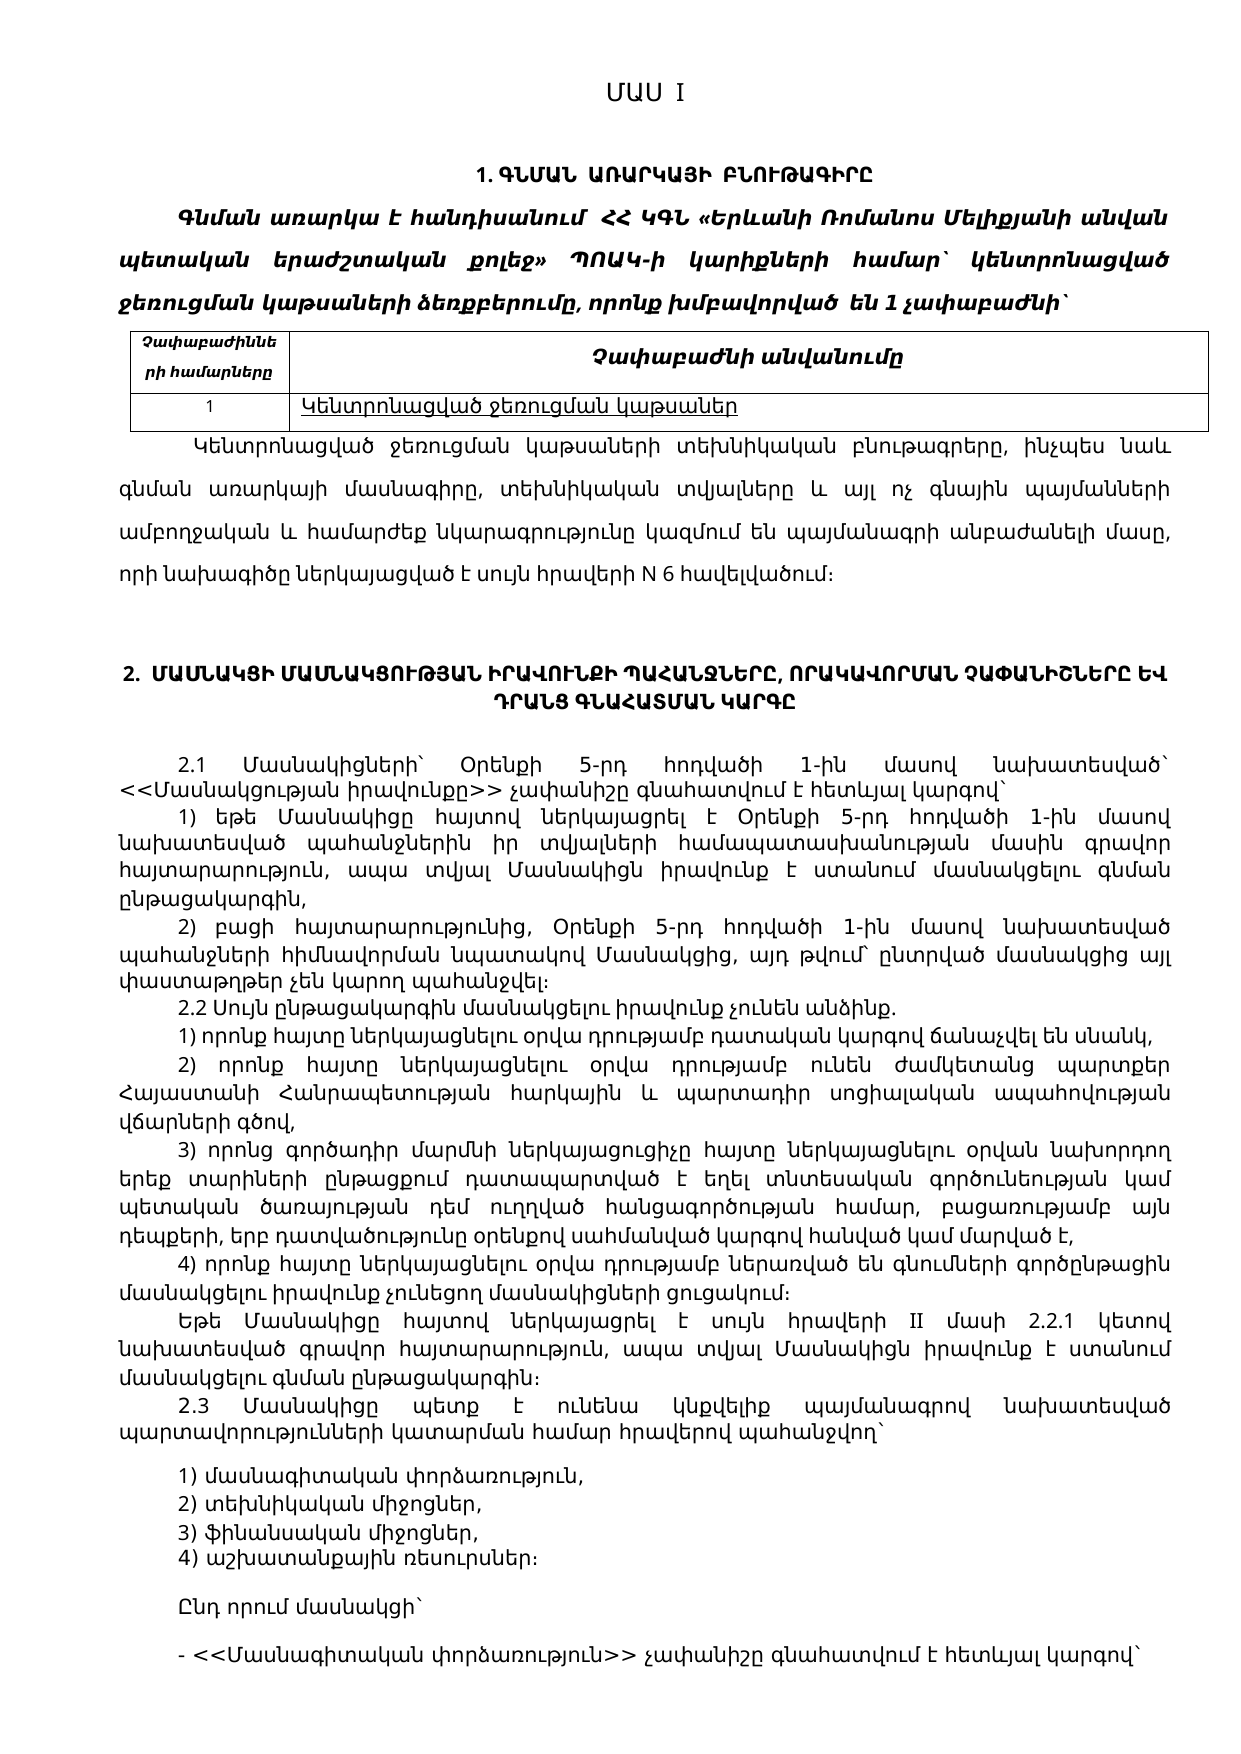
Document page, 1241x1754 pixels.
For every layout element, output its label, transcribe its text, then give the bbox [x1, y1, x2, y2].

text 1) մասնագիտական փորձառություն, [118, 1461, 1171, 1489]
text 4) աշխատանքային ռեսուրսներ։ [118, 1546, 1171, 1571]
text - <<Մասնագիտական փորձառություն>> չափանիշը գնահատվում է հետևյալ կարգով` [118, 1643, 1171, 1668]
text 2.3 Մասնակիցը պետք է ունենա կնքվելիք պայմանագրով նախատեսված պարտավորությունների կատարման համար հրավերով պահանջվող` [118, 1391, 1171, 1444]
text 3) որոնց գործադիր մարմնի ներկայացուցիչը հայտը ներկայացնելու օրվան նախորդող երեք տարիների ընթացքում դատապարտված է եղել տնտեսական գործունեության կամ պետական ծառայության դեմ ուղղված հանցագործության համար, բացառությամբ այն դեպքերի, երբ դատվածությունը օրենքով սահմանված կարգով հանված կամ մարված է, [118, 1135, 1171, 1249]
text 2.1 Մասնակիցների՝ Օրենքի 5-րդ հոդվածի 1-ին մասով նախատեսված` <<Մասնակցության իրավունքը>> չափանիշը գնահատվում է հետևյալ կարգով` [118, 750, 1171, 802]
text Եթե Մասնակիցը հայտով ներկայացրել է սույն հրավերի II մասի 2.2.1 կետով նախատեսված գրավոր հայտարարություն, ապա տվյալ Մասնակիցն իրավունք է ստանում մասնակցելու գնման ընթացակարգին։ [118, 1306, 1171, 1391]
text 2) բացի հայտարարությունից, Օրենքի 5-րդ հոդվածի 1-ին մասով նախատեսված պահանջների հիմնավորման նպատակով Մասնակցից, այդ թվում՝ ընտրված մասնակցից այլ փաստաթղթեր չեն կարող պահանջվել։ [118, 912, 1171, 993]
text 2) որոնք հայտը ներկայացնելու օրվա դրությամբ ունեն ժամկետանց պարտքեր Հայաստանի Հանրապետության հարկային և պարտադիր սոցիալական ապահովության վճարների գծով, [118, 1050, 1171, 1135]
table_header Չափաբաժինների համարները [131, 332, 289, 393]
text 2) տեխնիկական միջոցներ, [118, 1489, 1171, 1518]
text ՄԱՍ I [118, 75, 1171, 109]
text 1) եթե Մասնակիցը հայտով ներկայացրել է Օրենքի 5-րդ հոդվածի 1-ին մասով նախատեսված պահանջներին իր տվյալների համապատասխանության մասին գրավոր հայտարարություն, ապա տվյալ Մասնակիցն իրավունք է ստանում մասնակցելու գնման ընթացակարգին, [118, 802, 1171, 912]
subtitle 1. ԳՆՄԱՆ ԱՌԱՐԿԱՅԻ ԲՆՈՒԹԱԳԻՐԸ [118, 160, 1171, 188]
text 3) ֆինանսական միջոցներ, [118, 1518, 1171, 1546]
text 1) որոնք հայտը ներկայացնելու օրվա դրությամբ դատական կարգով ճանաչվել են սնանկ, [118, 1022, 1171, 1050]
text 2. ՄԱՍՆԱԿՑԻ ՄԱՍՆԱԿՑՈՒԹՅԱՆ ԻՐԱՎՈՒՆՔԻ ՊԱՀԱՆՋՆԵՐԸ, ՈՐԱԿԱՎՈՐՄԱՆ ՉԱՓԱՆԻՇՆԵՐԸ ԵՎ ԴՐԱՆՑ ԳՆԱՀԱՏՄԱՆ ԿԱՐԳԸ [118, 659, 1171, 716]
table_cell 1 [131, 394, 289, 431]
subtitle Գնման առարկա է հանդիսանում ՀՀ ԿԳՆ «Երևանի Ռոմանոս Մելիքյանի անվան պետական երաժշտական քոլեջ» ՊՈԱԿ-ի կարիքների համար` կենտրոնացված ջեռուցման կաթսաների ձեռքբերումը, որոնք խմբավորված են 1 չափաբաժնի` [118, 203, 1171, 316]
text 2.2 Սույն ընթացակարգին մասնակցելու իրավունք չունեն անձինք. [118, 993, 1171, 1022]
table_cell Կենտրոնացված ջեռուցման կաթսաներ [290, 394, 1208, 431]
text Ընդ որում մասնակցի` [118, 1595, 1171, 1619]
table_header Չափաբաժնի անվանումը [290, 332, 1208, 393]
text 4) որոնք հայտը ներկայացնելու օրվա դրությամբ ներառված են գնումների գործընթացին մասնակցելու իրավունք չունեցող մասնակիցների ցուցակում։ [118, 1249, 1171, 1306]
text Կենտրոնացված ջեռուցման կաթսաների տեխնիկական բնութագրերը, ինչպես նաև գնման առարկայի մասնագիրը, տեխնիկական տվյալները և այլ ոչ գնային պայմանների ամբողջական և համարժեք նկարագրությունը կազմում են պայմանագրի անբաժանելի մասը, որի նախագիծը ներկայացված է սույն հրավերի N 6 հավելվածում։ [118, 432, 1171, 588]
